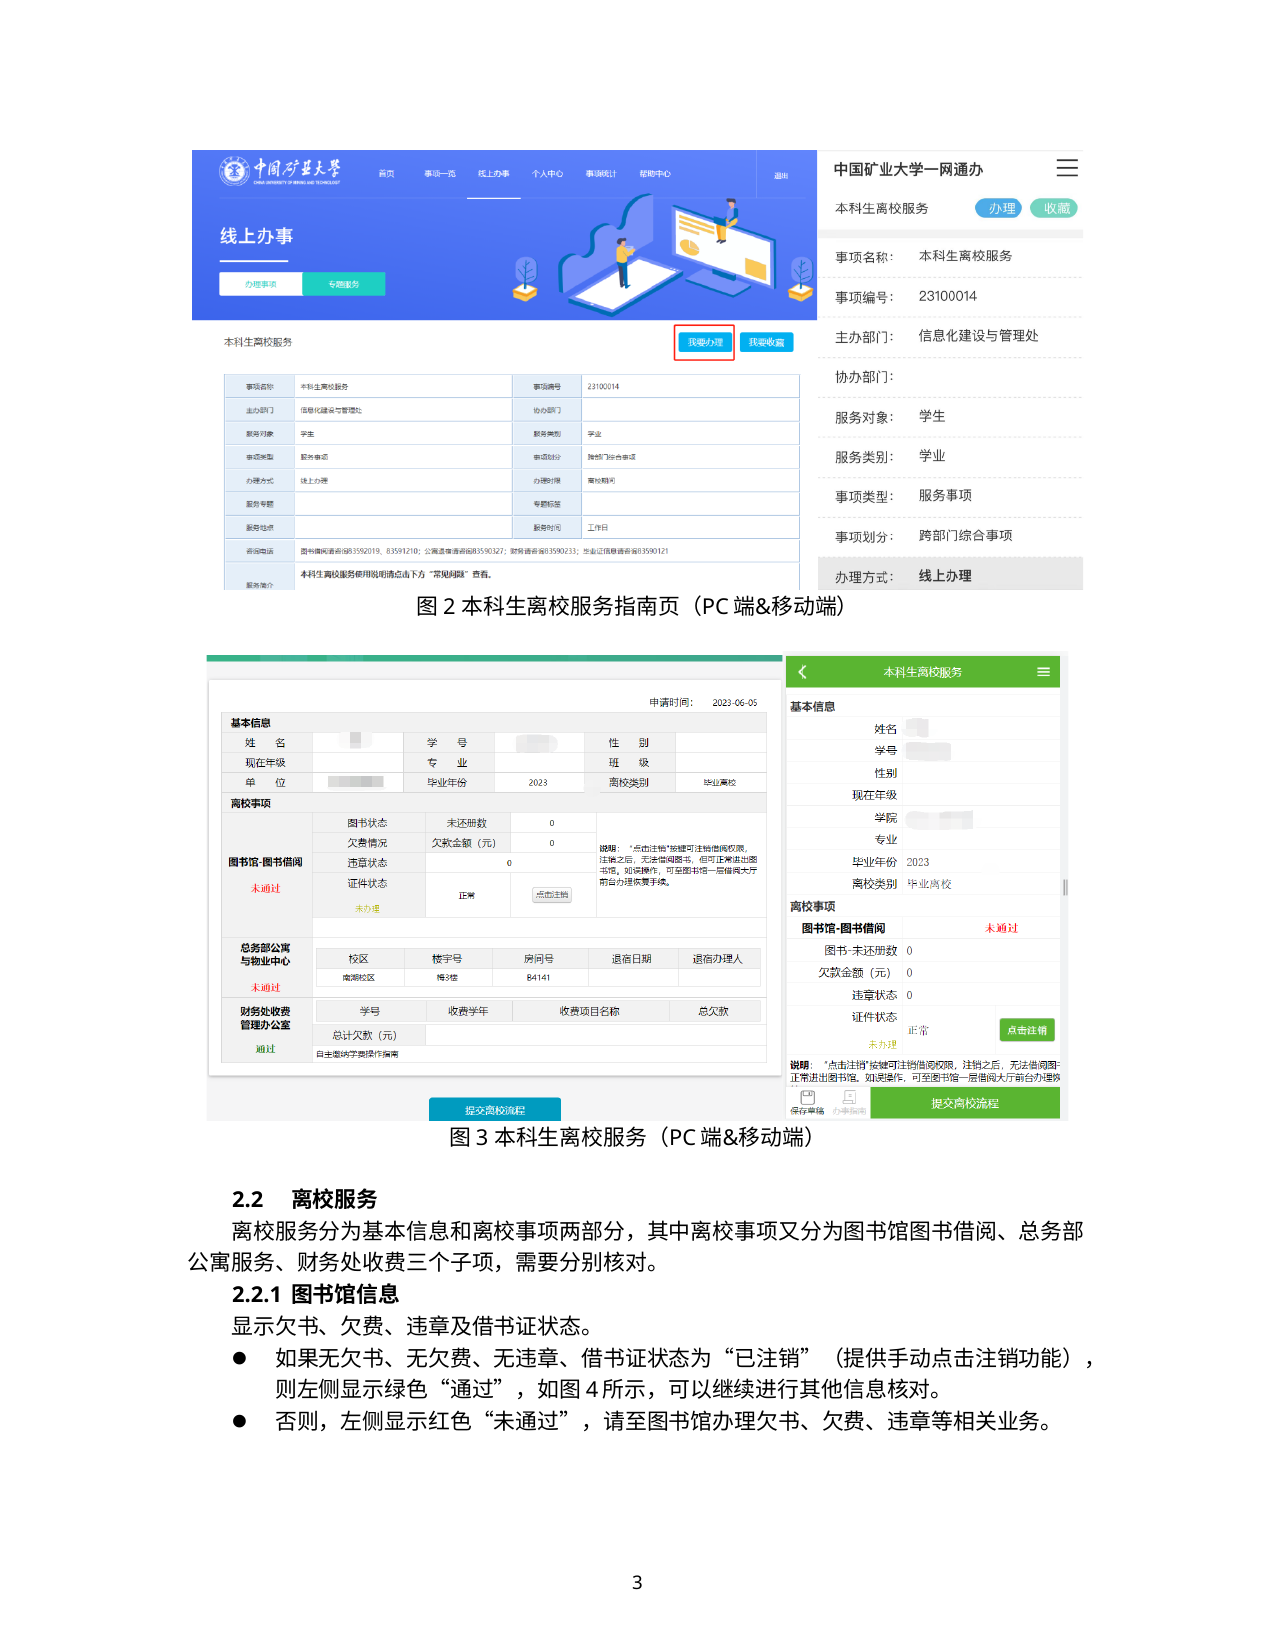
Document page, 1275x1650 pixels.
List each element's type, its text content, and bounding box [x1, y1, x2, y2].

text 图2 本科生离校服务指南页（PC端&移动端） [187, 589, 1087, 621]
text 图3 本科生离校服务（PC端&移动端） [187, 1120, 1087, 1152]
text 离校服务分为基本信息和离校事项两部分，其中离校事项又分为图书馆图书借阅、总务部公寓服务、财务处收费三个子项，需要分别核对。 [187, 1214, 1087, 1277]
picture [206, 651, 1069, 1121]
picture [192, 150, 1084, 590]
list 否则，左侧显示红色“未通过”，请至图书馆办理欠书、欠费、违章等相关业务。 [231, 1404, 1087, 1436]
list 离校服务 [232, 1182, 1087, 1214]
text 显示欠书、欠费、违章及借书证状态。 [187, 1309, 1087, 1341]
list 如果无欠书、无欠费、无违章、借书证状态为“已注销”（提供手动点击注销功能），则左侧显示绿色“通过”，如图4所示，可以继续进行其他信息核对。 [231, 1341, 1087, 1404]
list 图书馆信息 [232, 1277, 1087, 1309]
picture [507, 1108, 514, 1114]
